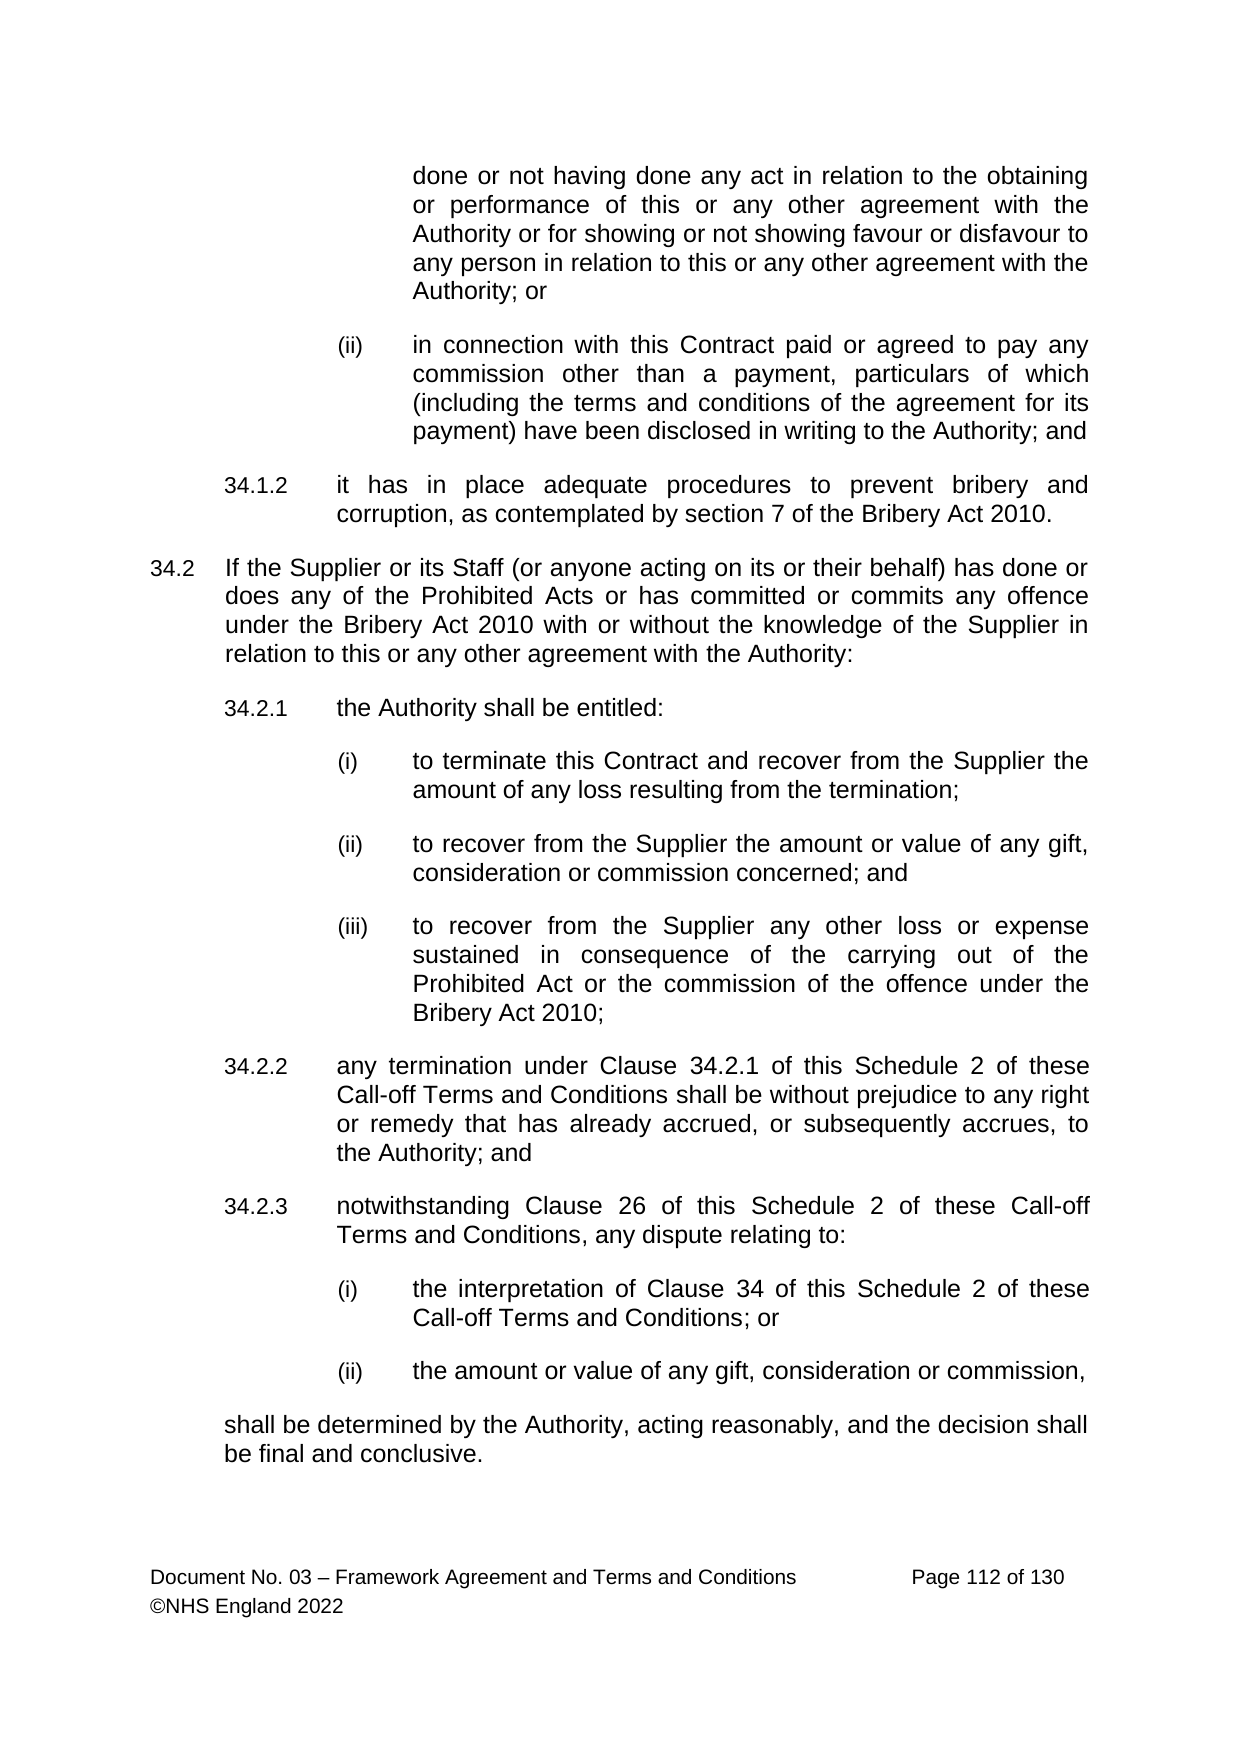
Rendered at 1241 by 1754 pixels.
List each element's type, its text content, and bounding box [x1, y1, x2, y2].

subtitle the amount or value of any gift, consideration or commission, [337, 1356, 1090, 1385]
subtitle to terminate this Contract and recover from the Supplier the amount of any loss resulting from the termination; [337, 746, 1090, 804]
subtitle If the Supplier or its Staff (or anyone acting on its or their behalf) has done or does any of the Prohibited Acts or has committed or commits any offence under the Bribery Act 2010 with or without the knowledge of the Supplier in relation to this or any other agreement with the Authority: [150, 552, 1090, 667]
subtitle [337, 161, 1090, 305]
subtitle notwithstanding Clause 26 of this Schedule 2 of these Call-off Terms and Conditions, any dispute relating to: [224, 1191, 1090, 1249]
subtitle the interpretation of Clause 34 of this Schedule 2 of these Call-off Terms and Conditions; or [337, 1274, 1090, 1331]
subtitle to recover from the Supplier the amount or value of any gift, consideration or commission concerned; and [337, 829, 1090, 886]
subtitle any termination under Clause 34.2.1 of this Schedule 2 of these Call-off Terms and Conditions shall be without prejudice to any right or remedy that has already accrued, or subsequently accrues, to the Authority; and [224, 1051, 1090, 1166]
subtitle it has in place adequate procedures to prevent bribery and corruption, as contemplated by section 7 of the Bribery Act 2010. [224, 470, 1090, 527]
subtitle in connection with this Contract paid or agreed to pay any commission other than a payment, particulars of which (including the terms and conditions of the agreement for its payment) have been disclosed in writing to the Authority; and [337, 330, 1090, 445]
subtitle shall be determined by the Authority, acting reasonably, and the decision shall be final and conclusive. [224, 1410, 1090, 1467]
subtitle the Authority shall be entitled: [224, 692, 1090, 721]
subtitle to recover from the Supplier any other loss or expense sustained in consequence of the carrying out of the Prohibited Act or the commission of the offence under the Bribery Act 2010; [337, 911, 1090, 1026]
